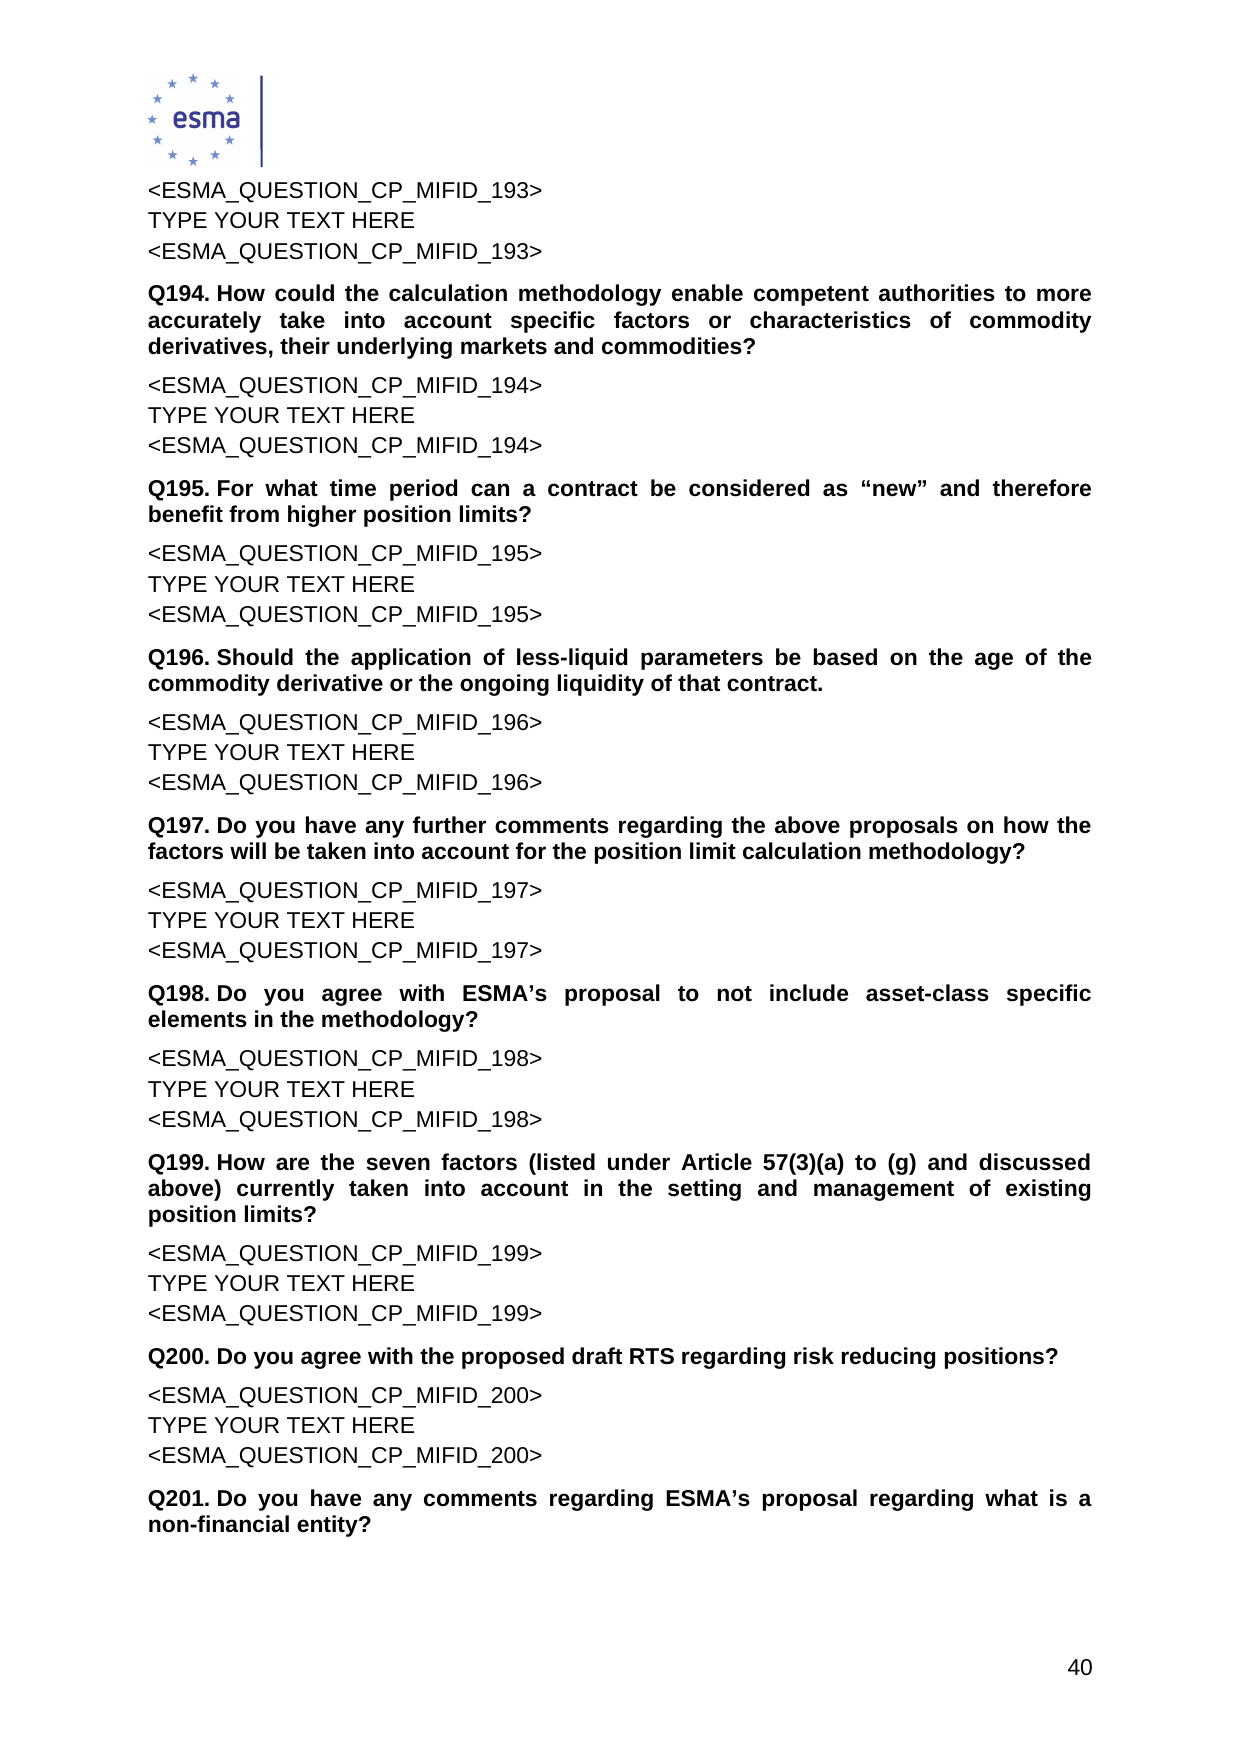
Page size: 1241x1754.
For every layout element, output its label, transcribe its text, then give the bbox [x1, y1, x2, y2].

text Do you have any further comments regarding the above proposals on how the factors will be taken into account for the position limit calculation methodology? [148, 812, 1093, 864]
picture [147, 73, 240, 166]
text <ESMA_QUESTION_CP_MIFID_193> [148, 177, 1093, 204]
text How could the calculation methodology enable competent authorities to more accurately take into account specific factors or characteristics of commodity derivatives, their underlying markets and commodities? [148, 280, 1093, 359]
text TYPE YOUR TEXT HERE [148, 907, 1093, 933]
text <ESMA_QUESTION_CP_MIFID_195> [148, 540, 1093, 567]
text TYPE YOUR TEXT HERE [148, 207, 1093, 234]
text <ESMA_QUESTION_CP_MIFID_200> [148, 1442, 1093, 1469]
text TYPE YOUR TEXT HERE [148, 402, 1093, 428]
text For what time period can a contract be considered as “new” and therefore benefit from higher position limits? [148, 475, 1093, 528]
text <ESMA_QUESTION_CP_MIFID_200> [148, 1382, 1093, 1408]
text <ESMA_QUESTION_CP_MIFID_196> [148, 709, 1093, 735]
text Should the application of less-liquid parameters be based on the age of the commodity derivative or the ongoing liquidity of that contract. [148, 643, 1093, 696]
text TYPE YOUR TEXT HERE [148, 1076, 1093, 1102]
text <ESMA_QUESTION_CP_MIFID_194> [148, 372, 1093, 398]
text How are the seven factors (listed under Article 57(3)(a) to (g) and discussed above) currently taken into account in the setting and management of existing position limits? [148, 1148, 1093, 1227]
text <ESMA_QUESTION_CP_MIFID_198> [148, 1106, 1093, 1132]
text TYPE YOUR TEXT HERE [148, 1270, 1093, 1297]
text Do you have any comments regarding ESMA’s proposal regarding what is a non-financial entity? [148, 1485, 1093, 1538]
text Do you agree with the proposed draft RTS regarding risk reducing positions? [148, 1343, 1093, 1369]
text <ESMA_QUESTION_CP_MIFID_198> [148, 1045, 1093, 1072]
text <ESMA_QUESTION_CP_MIFID_193> [148, 238, 1093, 264]
text TYPE YOUR TEXT HERE [148, 571, 1093, 597]
text <ESMA_QUESTION_CP_MIFID_199> [148, 1240, 1093, 1266]
text <ESMA_QUESTION_CP_MIFID_197> [148, 937, 1093, 964]
text <ESMA_QUESTION_CP_MIFID_196> [148, 769, 1093, 795]
text <ESMA_QUESTION_CP_MIFID_195> [148, 601, 1093, 627]
text <ESMA_QUESTION_CP_MIFID_197> [148, 877, 1093, 903]
text <ESMA_QUESTION_CP_MIFID_199> [148, 1300, 1093, 1327]
text Do you agree with ESMA’s proposal to not include asset-class specific elements in the methodology? [148, 980, 1093, 1033]
text <ESMA_QUESTION_CP_MIFID_194> [148, 432, 1093, 459]
text TYPE YOUR TEXT HERE [148, 1412, 1093, 1438]
text TYPE YOUR TEXT HERE [148, 739, 1093, 765]
